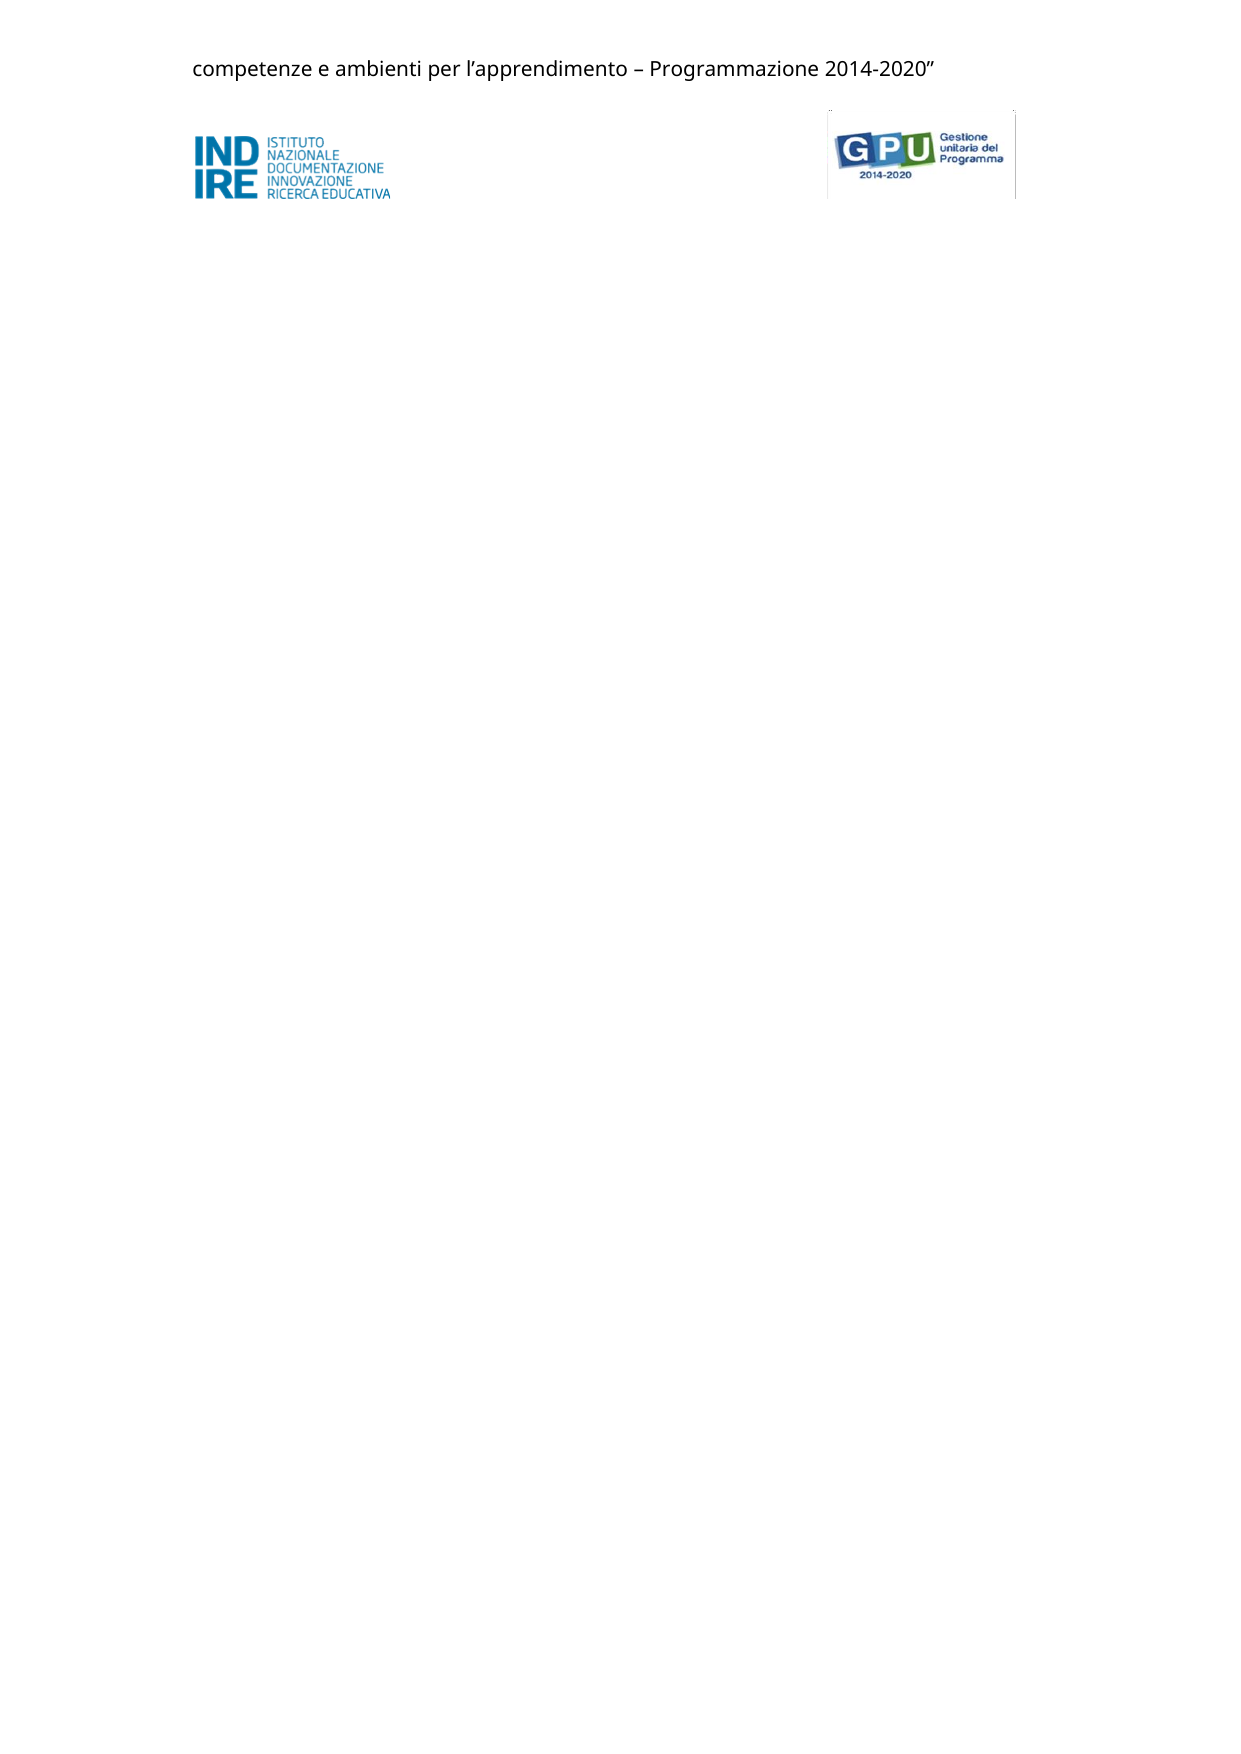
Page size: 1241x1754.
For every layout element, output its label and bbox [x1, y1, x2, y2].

picture [215, 188, 225, 199]
picture [215, 174, 224, 183]
picture [195, 136, 391, 199]
picture [827, 110, 1016, 199]
picture [242, 142, 252, 160]
text [192, 54, 1078, 83]
picture [215, 136, 224, 152]
